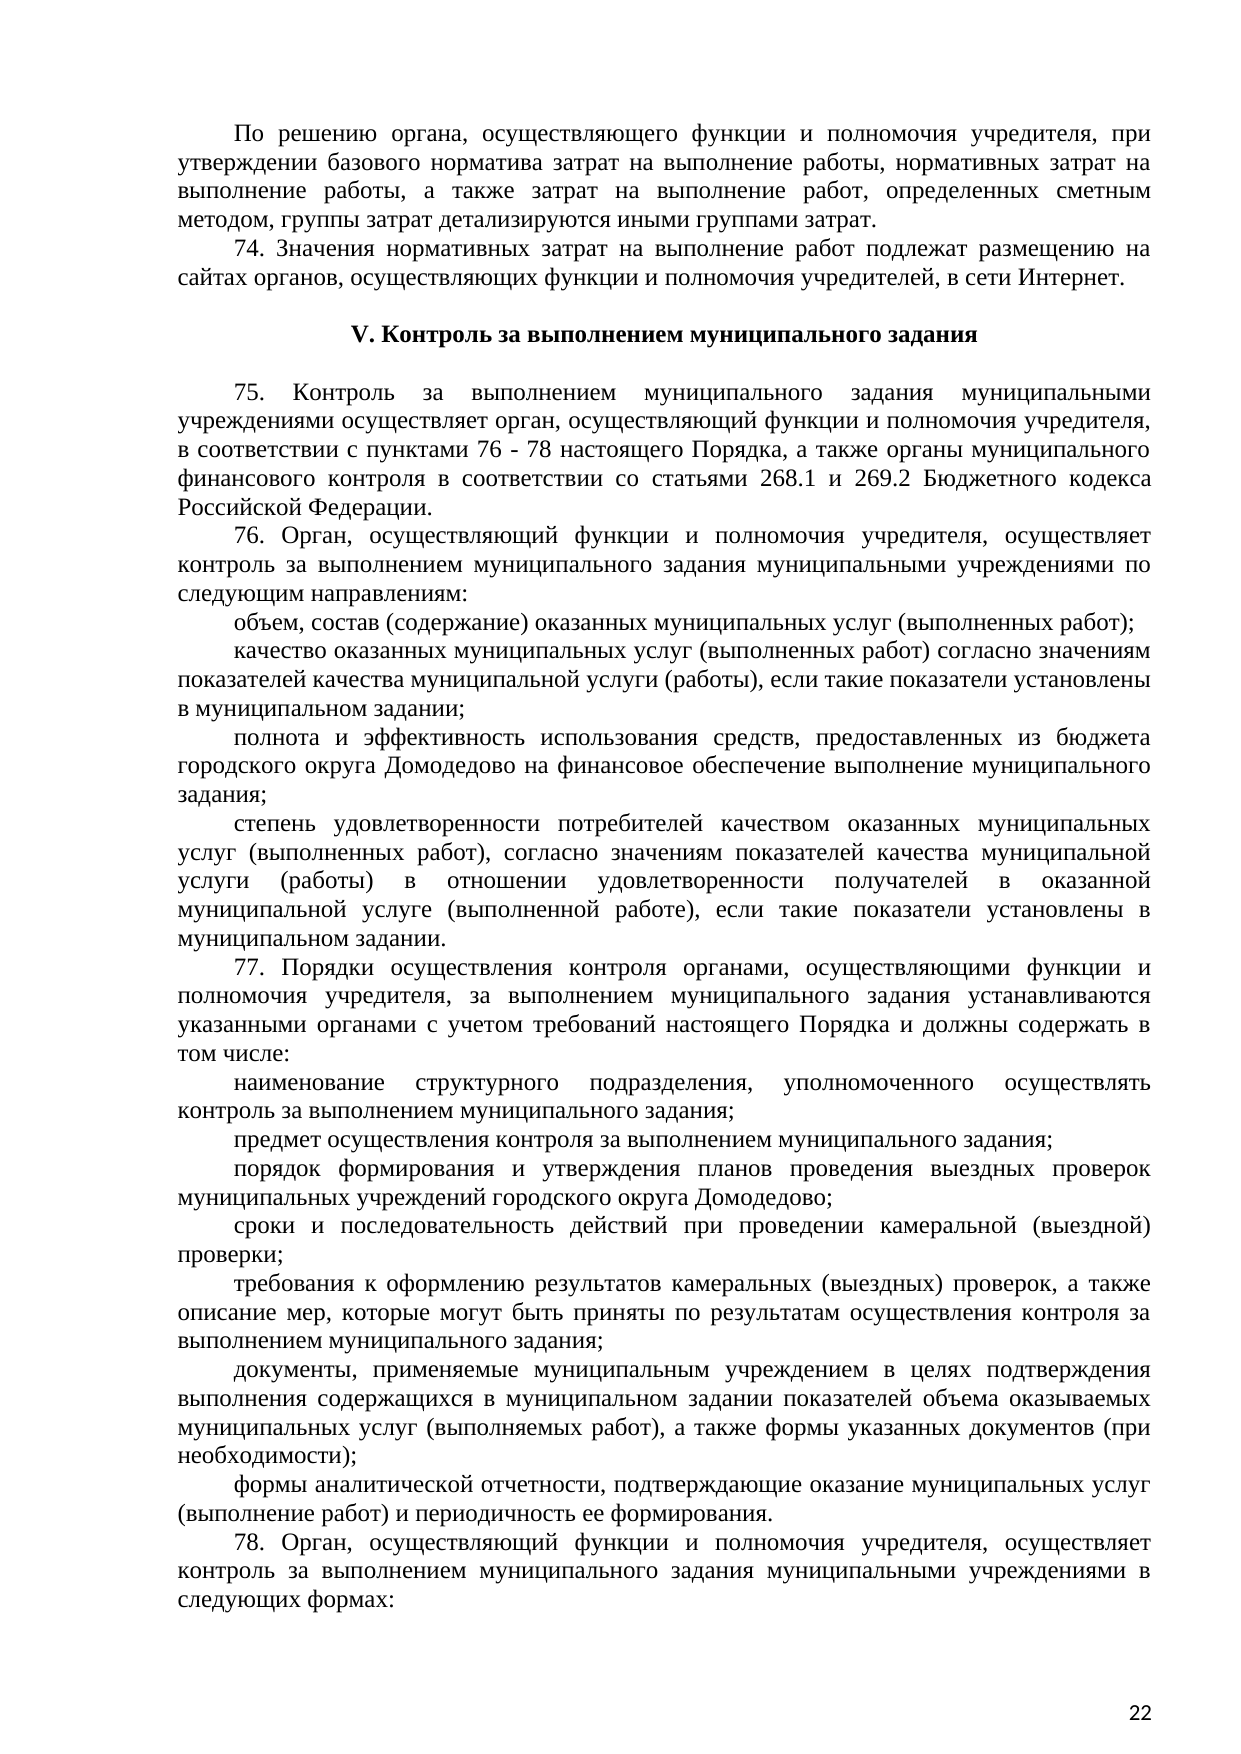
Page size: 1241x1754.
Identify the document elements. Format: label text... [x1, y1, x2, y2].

text 76. Орган, осуществляющий функции и полномочия учредителя, осуществляет контроль за выполнением муниципального задания муниципальными учреждениями по следующим направлениям: [177, 521, 1152, 607]
text степень удовлетворенности потребителей качеством оказанных муниципальных услуг (выполненных работ), согласно значениям показателей качества муниципальной услуги (работы) в отношении удовлетворенности получателей в оказанной муниципальной услуге (выполненной работе), если такие показатели установлены в муниципальном задании. [177, 808, 1152, 952]
text требования к оформлению результатов камеральных (выездных) проверок, а также описание мер, которые могут быть приняты по результатам осуществления контроля за выполнением муниципального задания; [177, 1268, 1152, 1354]
text полнота и эффективность использования средств, предоставленных из бюджета городского округа Домодедово на финансовое обеспечение выполнение муниципального задания; [177, 722, 1152, 808]
text наименование структурного подразделения, уполномоченного осуществлять контроль за выполнением муниципального задания; [177, 1067, 1152, 1124]
text предмет осуществления контроля за выполнением муниципального задания; [177, 1124, 1152, 1153]
text порядок формирования и утверждения планов проведения выездных проверок муниципальных учреждений городского округа Домодедово; [177, 1153, 1152, 1211]
text объем, состав (содержание) оказанных муниципальных услуг (выполненных работ); [177, 607, 1152, 636]
title V. Контроль за выполнением муниципального задания [177, 319, 1152, 348]
text 75. Контроль за выполнением муниципального задания муниципальными учреждениями осуществляет орган, осуществляющий функции и полномочия учредителя, в соответствии с пунктами 76 - 78 настоящего Порядка, а также органы муниципального финансового контроля в соответствии со статьями 268.1 и 269.2 Бюджетного кодекса Российской Федерации. [177, 377, 1152, 521]
text 74. Значения нормативных затрат на выполнение работ подлежат размещению на сайтах органов, осуществляющих функции и полномочия учредителей, в сети Интернет. [177, 233, 1152, 291]
text По решению органа, осуществляющего функции и полномочия учредителя, при утверждении базового норматива затрат на выполнение работы, нормативных затрат на выполнение работы, а также затрат на выполнение работ, определенных сметным методом, группы затрат детализируются иными группами затрат. [177, 118, 1152, 233]
text 77. Порядки осуществления контроля органами, осуществляющими функции и полномочия учредителя, за выполнением муниципального задания устанавливаются указанными органами с учетом требований настоящего Порядка и должны содержать в том числе: [177, 952, 1152, 1067]
text формы аналитической отчетности, подтверждающие оказание муниципальных услуг (выполнение работ) и периодичность ее формирования. [177, 1469, 1152, 1527]
text 78. Орган, осуществляющий функции и полномочия учредителя, осуществляет контроль за выполнением муниципального задания муниципальными учреждениями в следующих формах: [177, 1527, 1152, 1613]
text качество оказанных муниципальных услуг (выполненных работ) согласно значениям показателей качества муниципальной услуги (работы), если такие показатели установлены в муниципальном задании; [177, 636, 1152, 722]
text сроки и последовательность действий при проведении камеральной (выездной) проверки; [177, 1211, 1152, 1268]
text документы, применяемые муниципальным учреждением в целях подтверждения выполнения содержащихся в муниципальном задании показателей объема оказываемых муниципальных услуг (выполняемых работ), а также формы указанных документов (при необходимости); [177, 1354, 1152, 1469]
